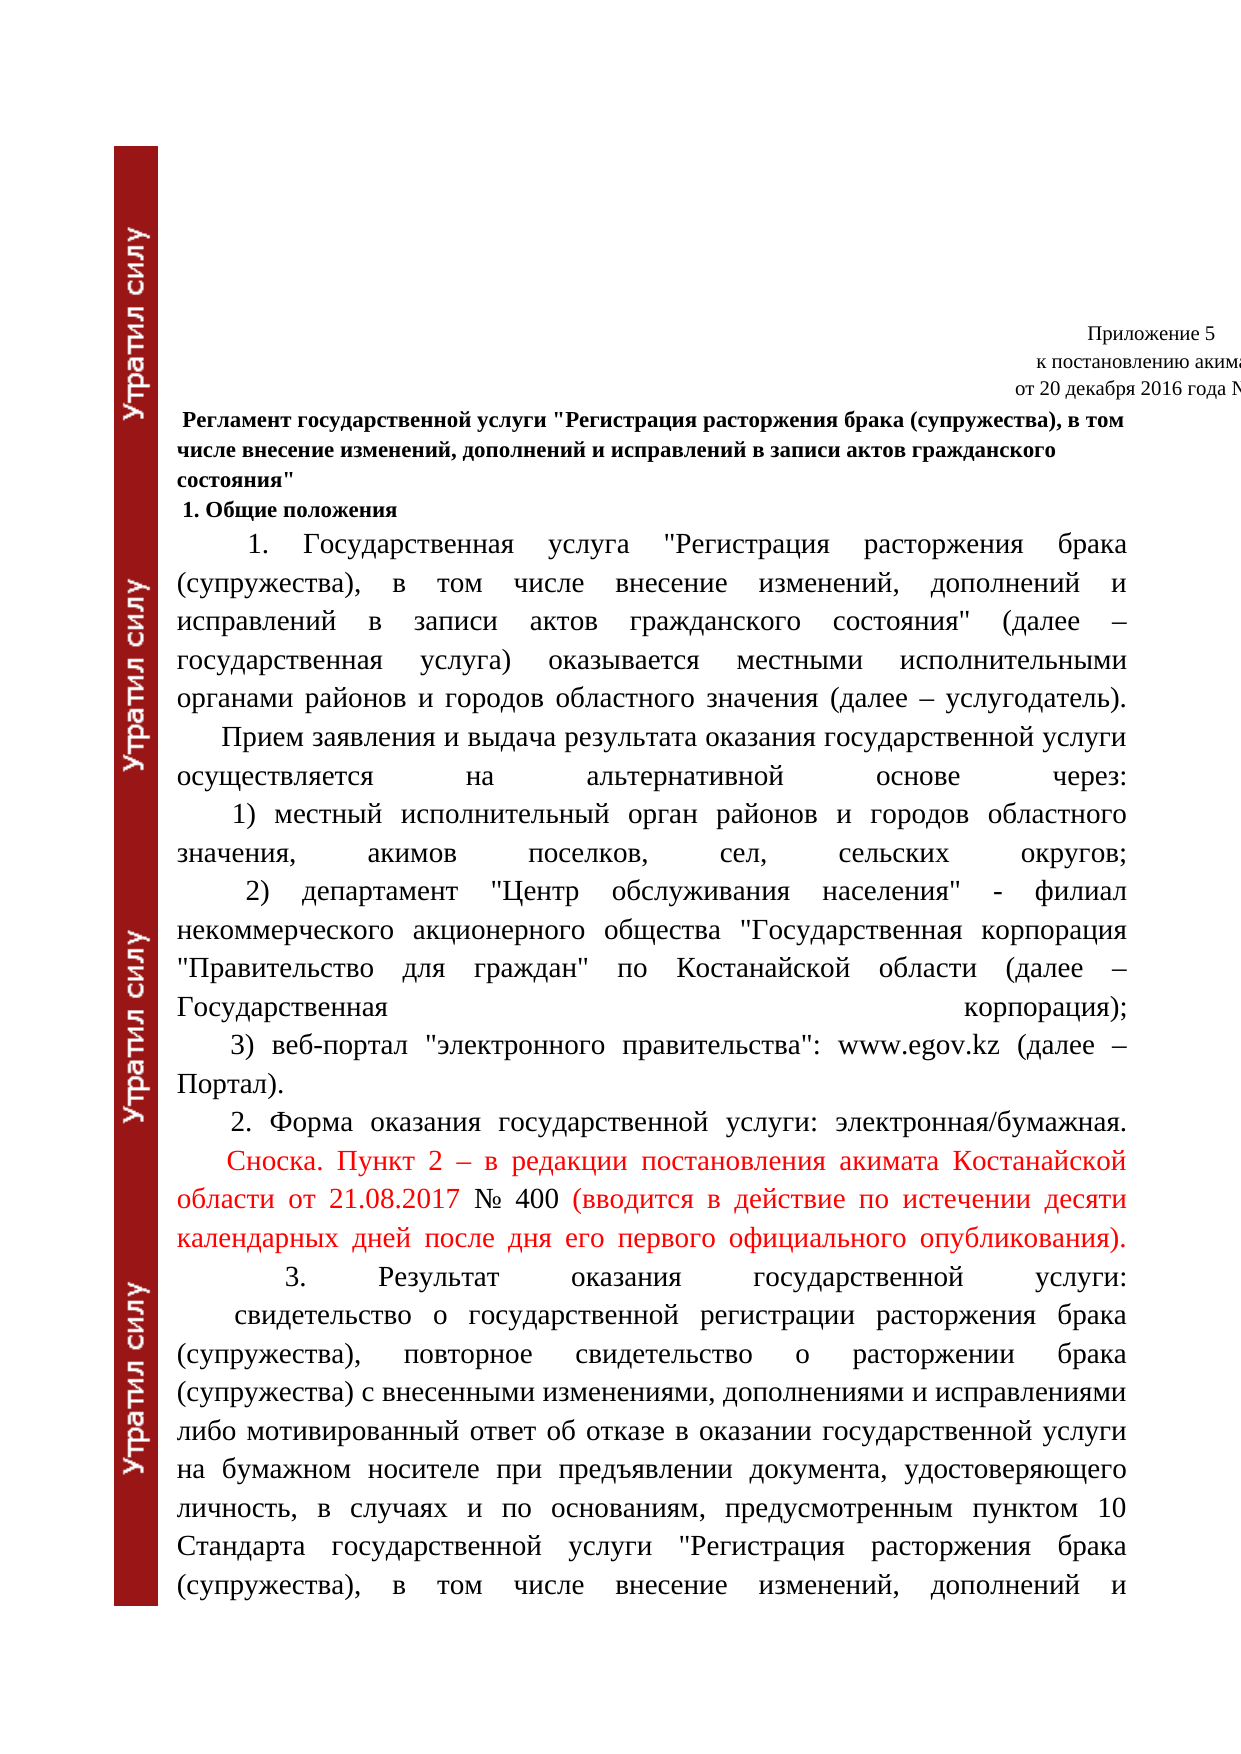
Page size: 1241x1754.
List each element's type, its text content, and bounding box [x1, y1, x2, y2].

picture [114, 1601, 158, 1606]
picture [114, 492, 158, 496]
table_header [101, 319, 912, 406]
text Регламент государственной услуги "Регистрация расторжения брака (супружества), в том числе внесение изменений, дополнений и исправлений в записи актов гражданского состояния" [112, 406, 1128, 492]
table_header Приложение 5 к постановлению акимата от 20 декабря 2016 года № 568 [912, 319, 1240, 406]
text 1. Общие положения [112, 496, 1128, 523]
picture [114, 146, 158, 319]
